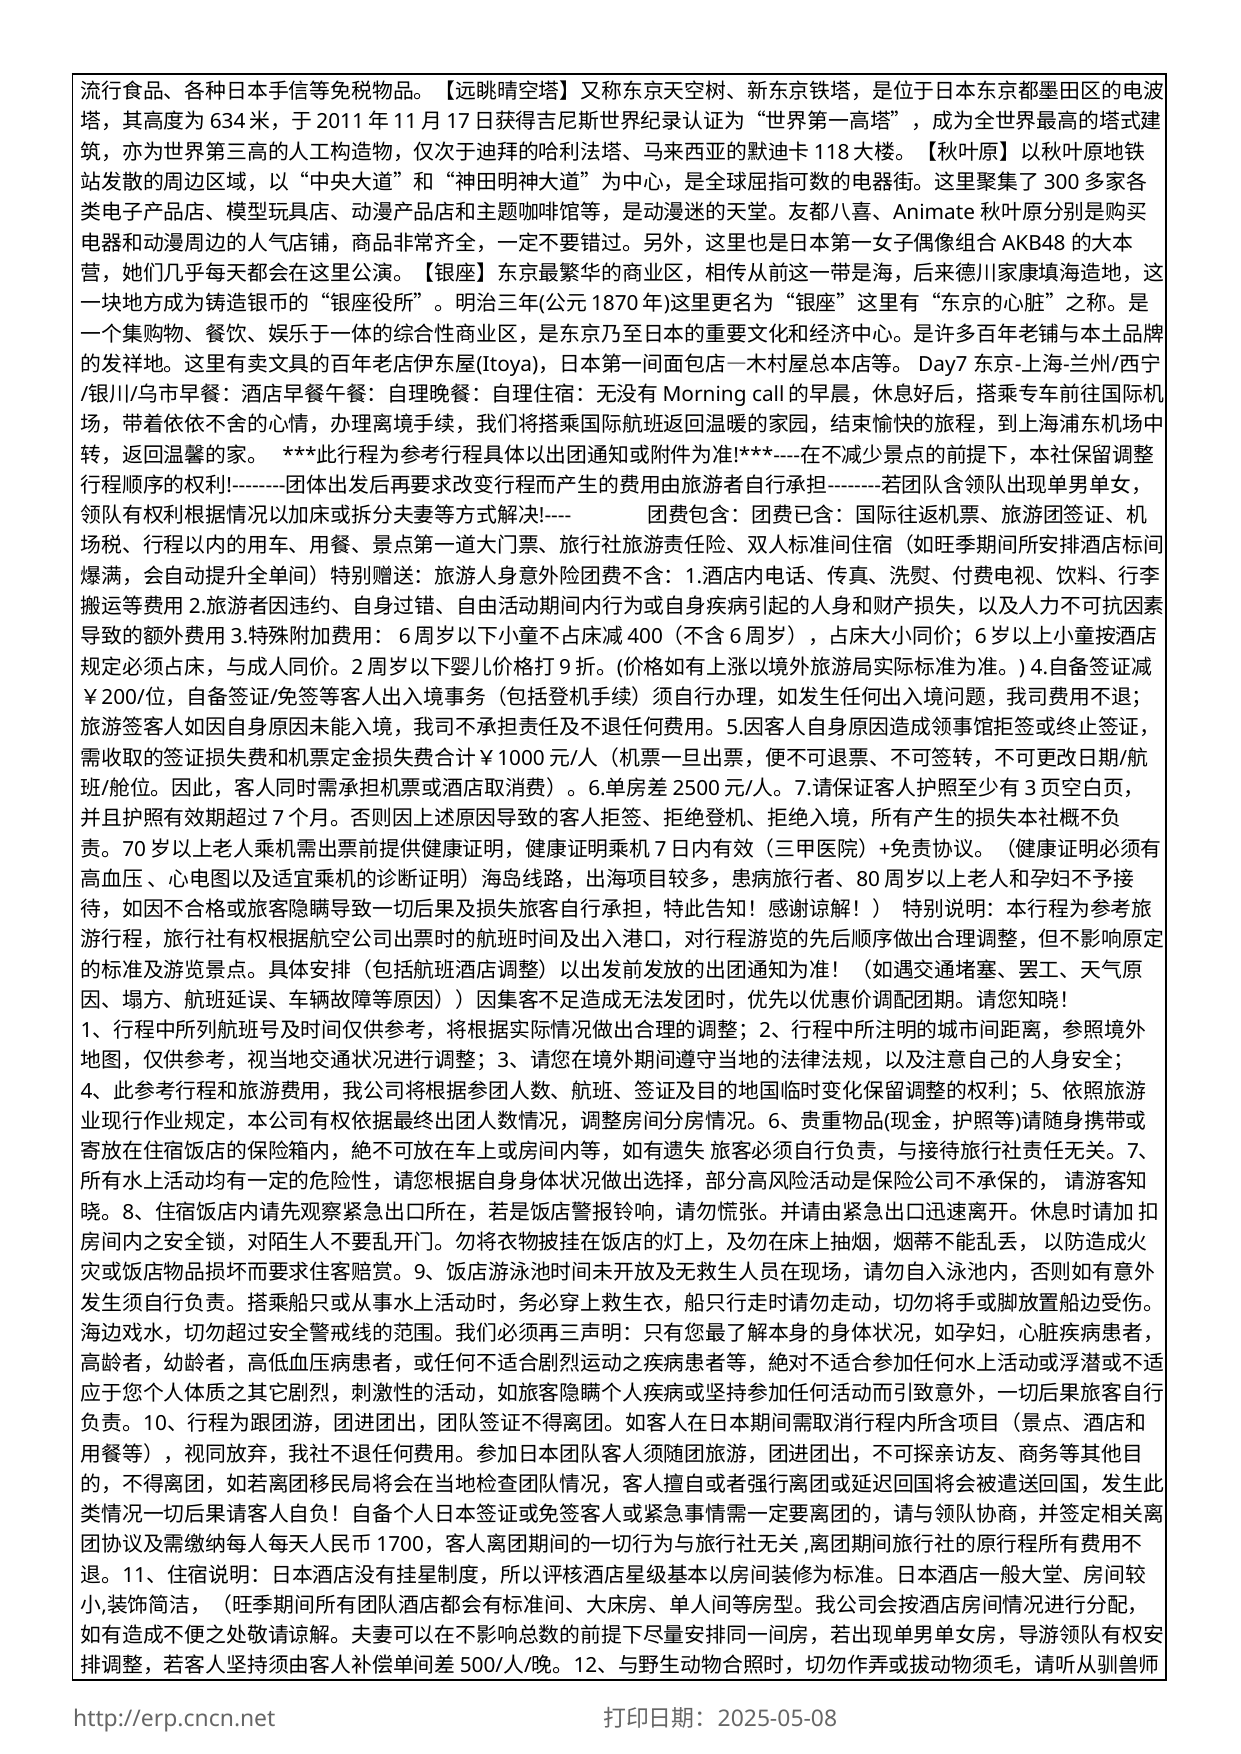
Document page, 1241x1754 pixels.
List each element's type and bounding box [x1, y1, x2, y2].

table_cell [73, 75, 1165, 1679]
